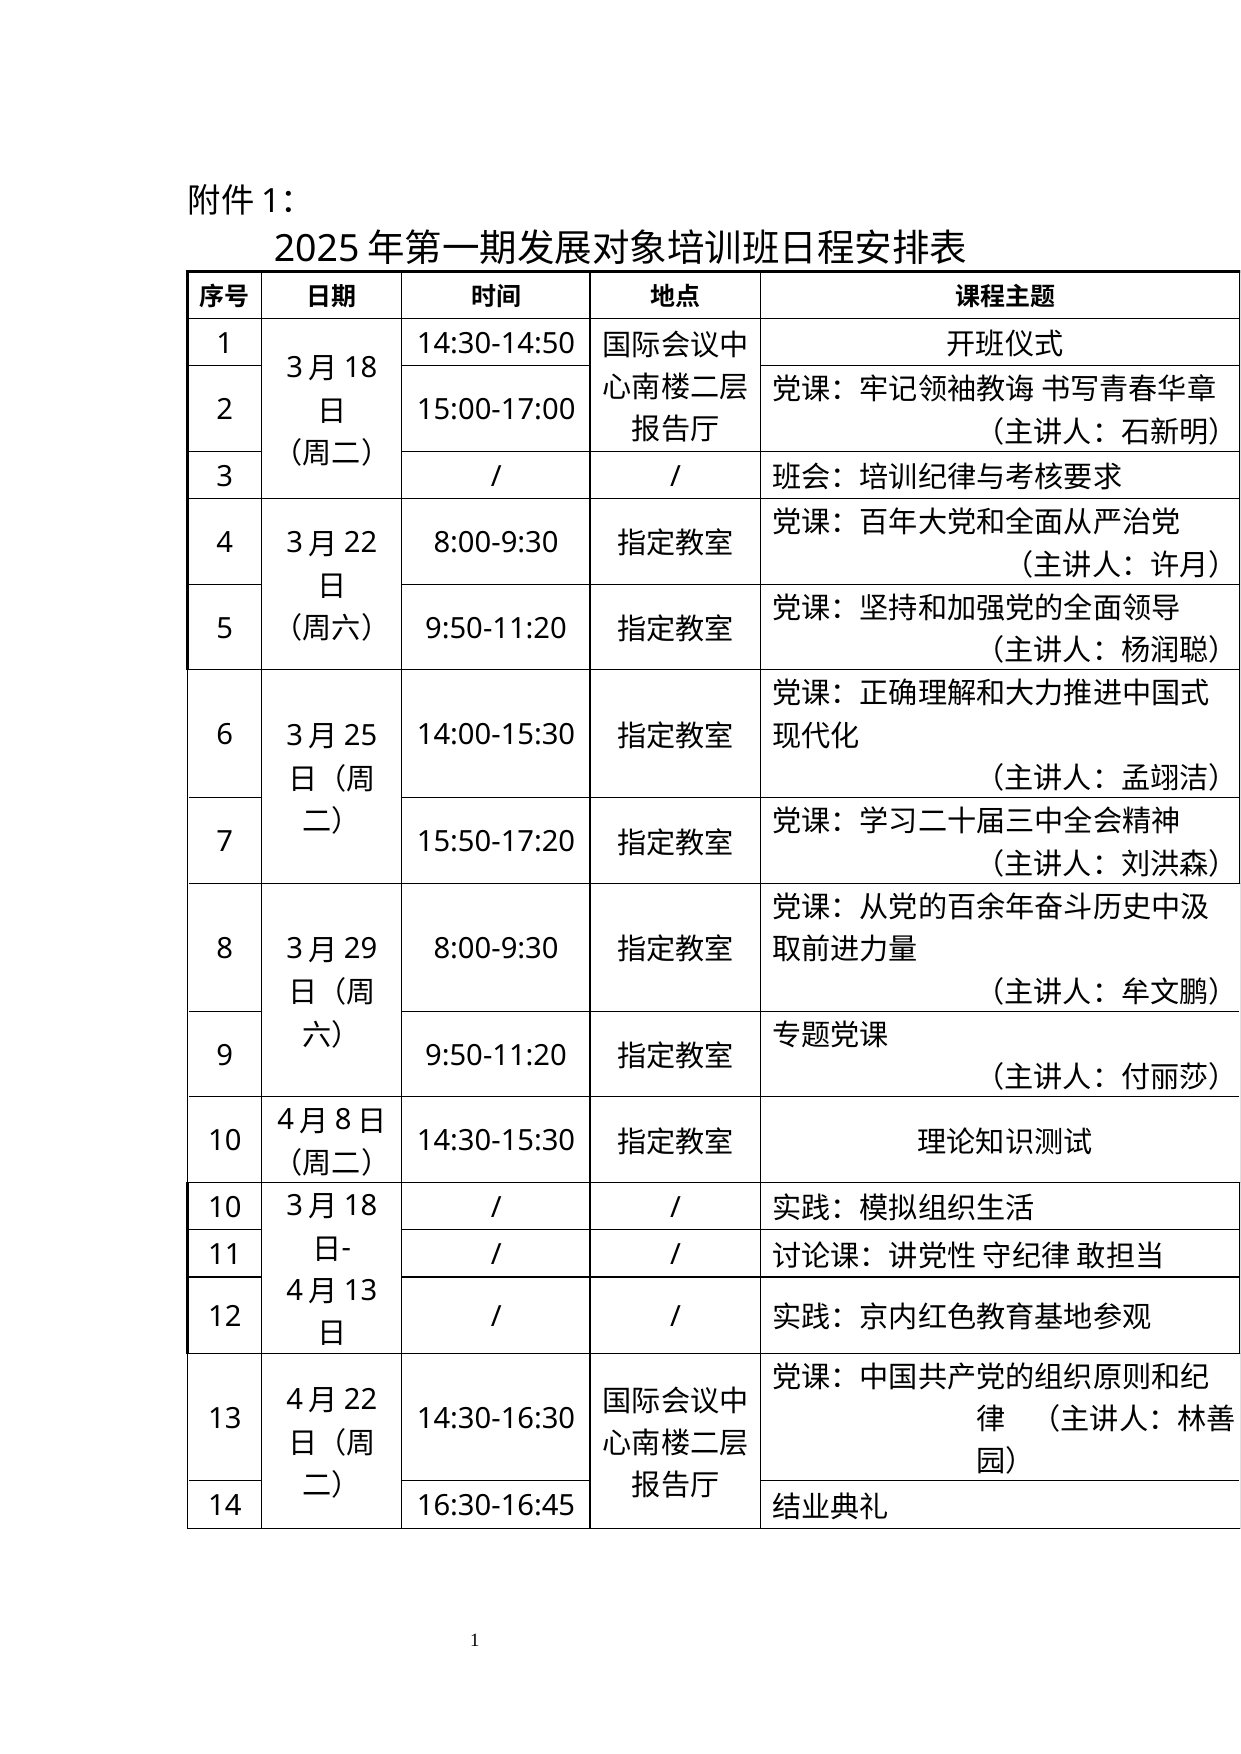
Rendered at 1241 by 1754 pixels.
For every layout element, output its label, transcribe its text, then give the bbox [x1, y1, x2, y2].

table_cell 3月29日（周六） [262, 884, 401, 1096]
table_cell 9:50-11:20 [402, 1012, 589, 1096]
table_cell 8 [188, 883, 261, 1011]
table_cell 4月22日（周二） [262, 1354, 401, 1528]
table_cell 14:30-15:30 [402, 1097, 589, 1182]
table_cell 国际会议中心南楼二层报告厅 [591, 319, 760, 451]
table_cell 指定教室 [591, 1097, 760, 1182]
table_cell 16:30-16:45 [402, 1481, 589, 1528]
table_cell 9 [188, 1011, 261, 1096]
table_header 时间 [402, 273, 589, 318]
table_cell 指定教室 [591, 585, 760, 669]
table_cell 1 [189, 319, 261, 365]
table_cell 讨论课：讲党性 守纪律 敢担当 [761, 1230, 1239, 1276]
table_cell 指定教室 [591, 499, 760, 583]
table_cell 15:00-17:00 [402, 366, 589, 451]
table_cell / [402, 1230, 589, 1276]
table_header 序号 [189, 273, 261, 318]
table_cell 11 [189, 1230, 261, 1276]
table_cell 10 [189, 1183, 261, 1229]
table_cell 专题党课 （主讲人：付丽莎） [761, 1011, 1240, 1096]
table_cell 实践：京内红色教育基地参观 [761, 1278, 1239, 1352]
table_cell 14 [188, 1480, 261, 1528]
table_cell 党课：坚持和加强党的全面领导 （主讲人：杨润聪） [761, 585, 1239, 669]
table_cell / [402, 1183, 589, 1229]
table_cell 班会：培训纪律与考核要求 [761, 452, 1239, 498]
table_cell 2 [189, 366, 261, 451]
table_cell 3 [189, 452, 261, 498]
table_cell 党课：百年大党和全面从严治党 （主讲人：许月） [761, 499, 1239, 583]
table_cell 3月22日 （周六） [262, 499, 401, 669]
table_cell 开班仪式 [761, 319, 1239, 365]
table_header 课程主题 [761, 273, 1239, 318]
table_cell 3月18日 （周二） [262, 319, 401, 498]
table_cell / [591, 1278, 760, 1352]
table_cell 国际会议中心南楼二层报告厅 [591, 1354, 760, 1528]
table_cell 4 [189, 499, 261, 583]
table_cell 实践：模拟组织生活 [761, 1183, 1239, 1229]
table_cell 5 [189, 585, 261, 669]
table_cell 党课：从党的百余年奋斗历史中汲取前进力量 （主讲人：牟文鹏） [761, 884, 1240, 1011]
table_cell / [591, 452, 760, 498]
table_cell 党课：中国共产党的组织原则和纪律 （主讲人：林善园） [761, 1354, 1240, 1480]
table_cell 14:30-16:30 [402, 1354, 589, 1480]
table_cell 12 [189, 1278, 261, 1352]
table_cell 8:00-9:30 [402, 884, 589, 1011]
table_cell 结业典礼 [761, 1480, 1240, 1528]
table_cell / [402, 452, 589, 498]
table_cell 指定教室 [591, 1012, 760, 1096]
table_cell 14:30-14:50 [402, 319, 589, 365]
table_cell / [591, 1183, 760, 1229]
table_cell 10 [188, 1096, 261, 1182]
table_cell 指定教室 [591, 670, 760, 797]
table_header 日期 [262, 273, 401, 318]
table_cell / [591, 1230, 760, 1276]
table_cell 3月18日- 4月13日 [262, 1183, 401, 1352]
table_cell 4月8日（周二） [262, 1097, 401, 1182]
table_cell / [402, 1278, 589, 1352]
table_cell 7 [188, 797, 261, 883]
table_cell 6 [188, 670, 261, 797]
table_cell 党课：学习二十届三中全会精神 （主讲人：刘洪森） [761, 798, 1239, 883]
table_cell 党课：牢记领袖教诲 书写青春华章 （主讲人：石新明） [761, 366, 1239, 451]
table_cell 3月25日（周二） [262, 670, 401, 883]
table_cell 理论知识测试 [761, 1096, 1240, 1182]
table_cell 13 [188, 1354, 261, 1480]
table_cell 14:00-15:30 [402, 670, 589, 797]
table_header 地点 [591, 273, 760, 318]
table_cell 9:50-11:20 [402, 585, 589, 669]
table_cell 党课：正确理解和大力推进中国式现代化 （主讲人：孟翊洁） [761, 670, 1239, 797]
table_cell 指定教室 [591, 798, 760, 883]
text 附件1： [187, 162, 1053, 224]
text 2025年第一期发展对象培训班日程安排表 [187, 224, 1053, 270]
table_cell 15:50-17:20 [402, 798, 589, 883]
table_cell 指定教室 [591, 884, 760, 1011]
table_cell 8:00-9:30 [402, 499, 589, 583]
